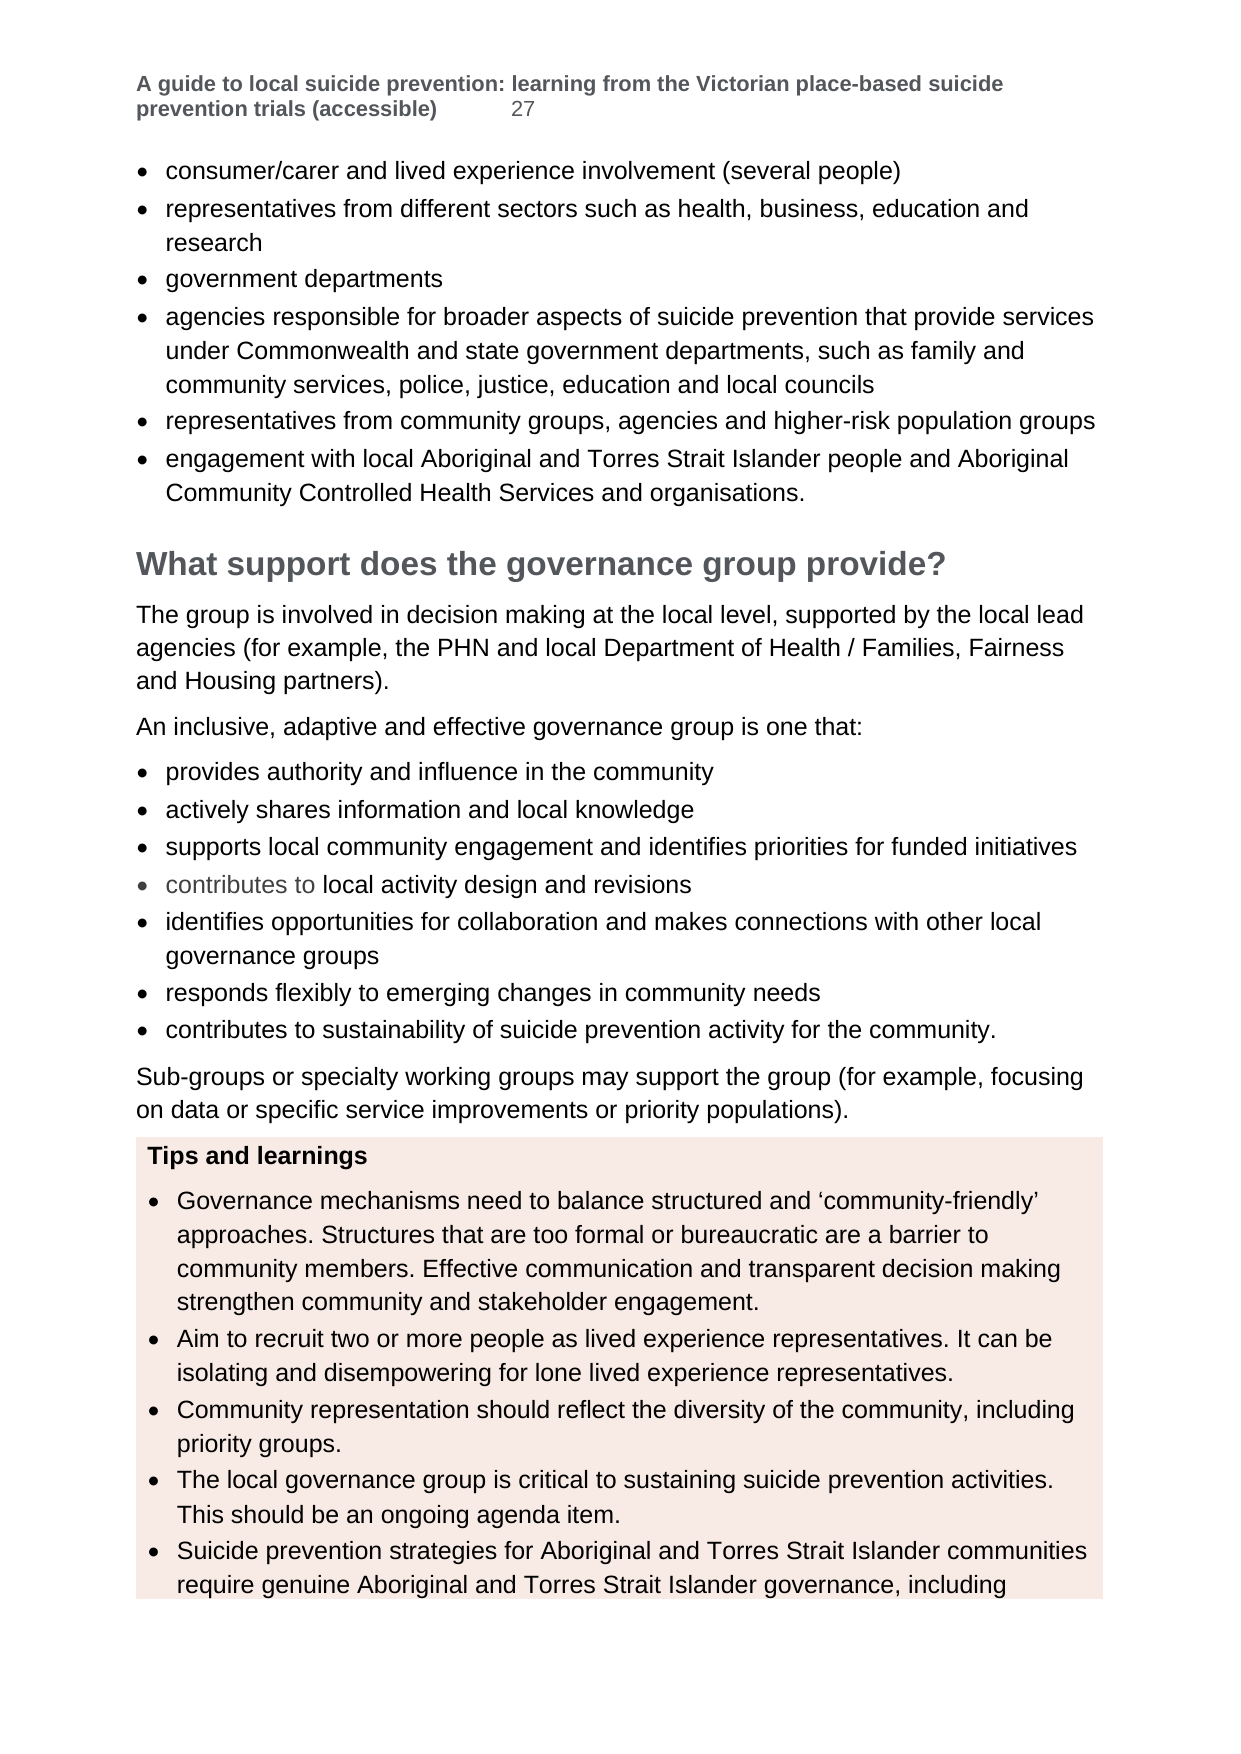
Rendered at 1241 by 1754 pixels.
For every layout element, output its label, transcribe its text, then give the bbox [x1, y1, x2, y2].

text provides authority and influence in the community [136, 753, 1104, 787]
text government departments [136, 261, 1104, 294]
text representatives from different sectors such as health, business, education and research [136, 190, 1104, 257]
text contributes to local activity design and revisions [136, 866, 1104, 899]
subtitle What support does the governance group provide? [136, 544, 1104, 583]
text engagement with local Aboriginal and Torres Strait Islander people and Aboriginal Community Controlled Health Services and organisations. [136, 440, 1104, 507]
text supports local community engagement and identifies priorities for funded initiatives [136, 828, 1104, 862]
text The group is involved in decision making at the local level, supported by the local lead agencies (for example, the PHN and local Department of Health / Families, Fairness and Housing partners). [136, 595, 1104, 695]
text agencies responsible for broader aspects of suicide prevention that provide services under Commonwealth and state government departments, such as family and community services, police, justice, education and local councils [136, 298, 1104, 398]
text An inclusive, adaptive and effective governance group is one that: [136, 708, 1104, 741]
text actively shares information and local knowledge [136, 791, 1104, 824]
text representatives from community groups, agencies and higher-risk population groups [136, 402, 1104, 436]
text identifies opportunities for collaboration and makes connections with other local governance groups [136, 903, 1104, 970]
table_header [136, 1137, 1103, 1599]
text contributes to sustainability of suicide prevention activity for the community. [136, 1012, 1104, 1045]
text Sub-groups or specialty working groups may support the group (for example, focusing on data or specific service improvements or priority populations). [136, 1058, 1104, 1124]
text consumer/carer and lived experience involvement (several people) [136, 152, 1104, 186]
text responds flexibly to emerging changes in community needs [136, 974, 1104, 1008]
